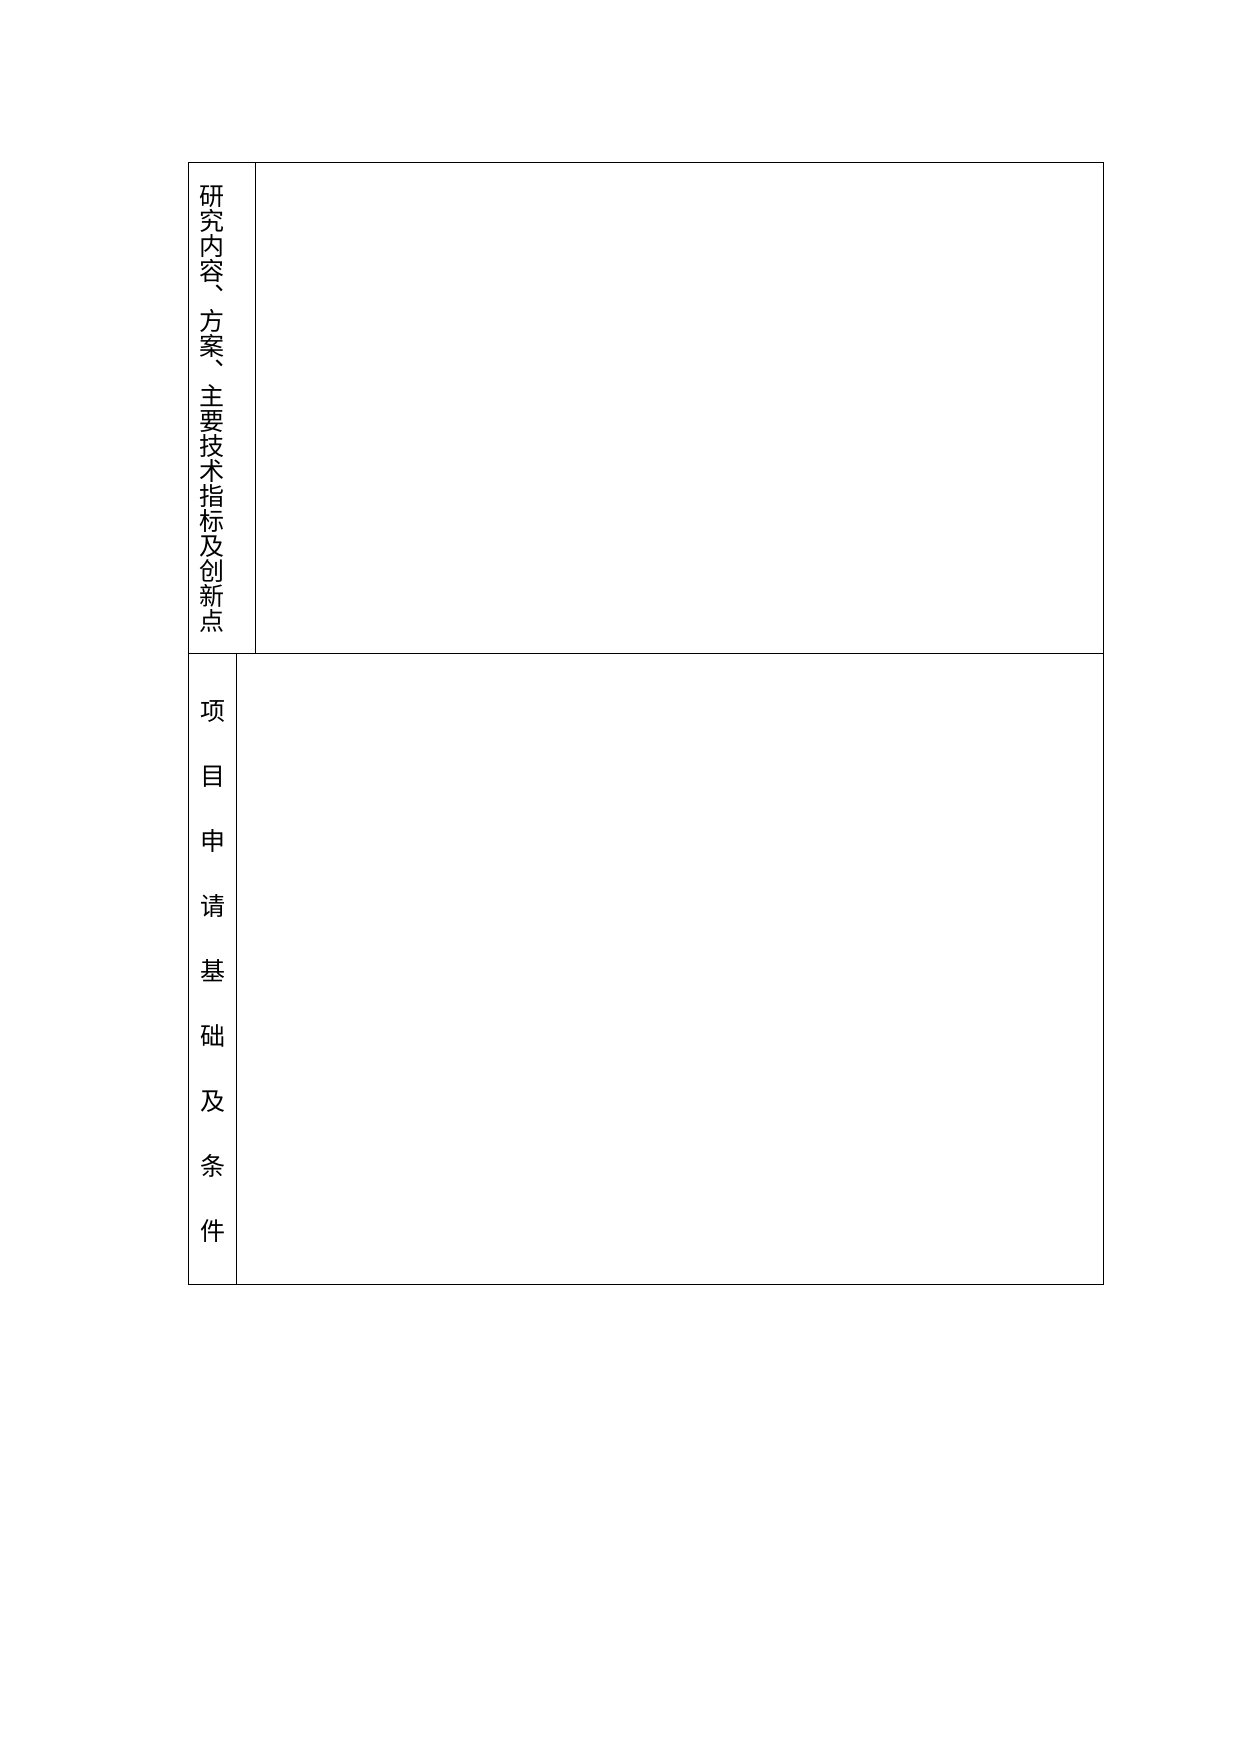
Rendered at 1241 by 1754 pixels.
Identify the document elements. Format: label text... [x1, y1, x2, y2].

table_cell [237, 654, 1103, 1284]
table_cell [256, 163, 1103, 653]
table_cell 研究内容、方案、主要技术指标及创新点 [189, 163, 255, 653]
table_cell 项目申请基础及条件 [189, 654, 236, 1284]
